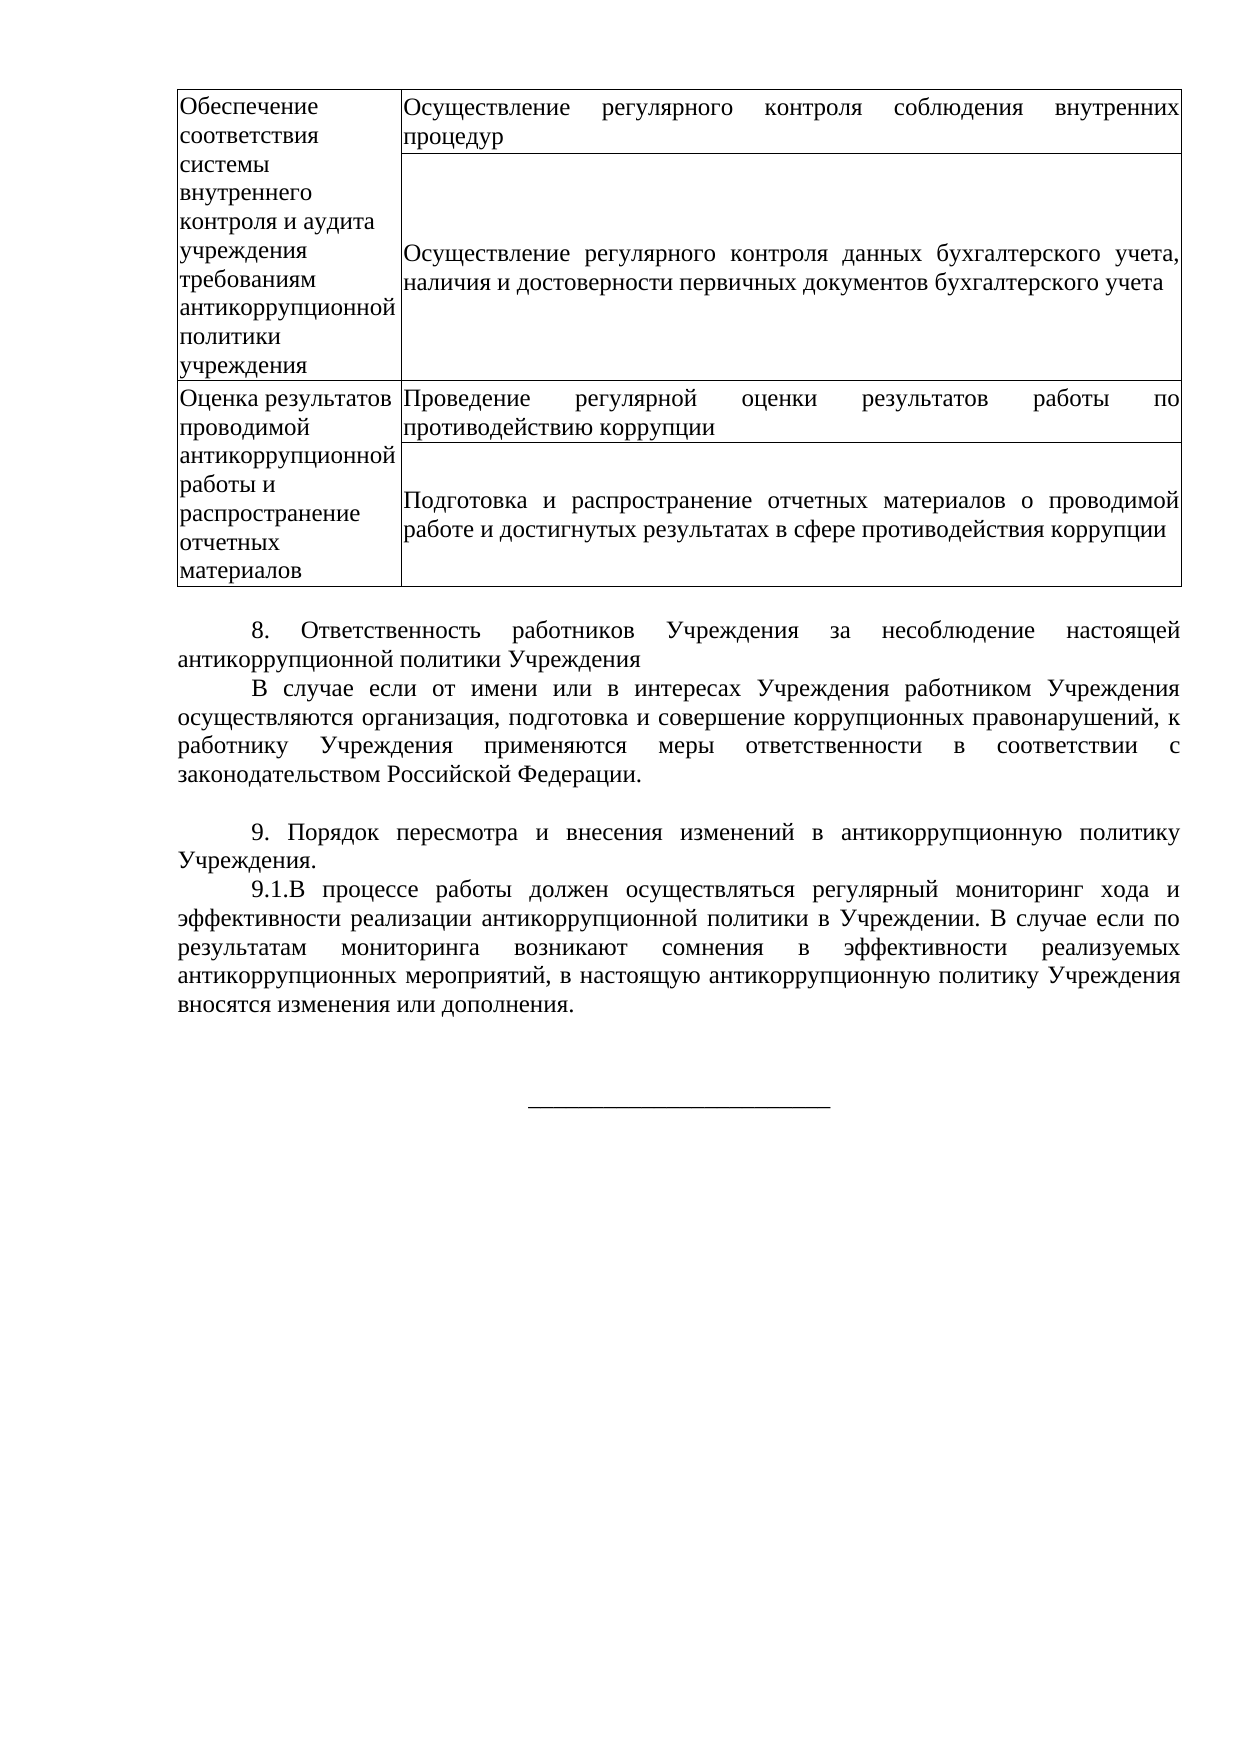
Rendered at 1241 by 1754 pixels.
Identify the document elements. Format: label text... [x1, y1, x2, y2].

text 9. Порядок пересмотра и внесения изменений в антикоррупционную политику Учреждения. [177, 817, 1181, 874]
text 8. Ответственность работников Учреждения за несоблюдение настоящей антикоррупционной политики Учреждения [177, 616, 1181, 673]
table_cell Обеспечение соответствия системы внутреннего контроля и аудита учреждения требованиям антикоррупционной политики учреждения [178, 90, 401, 380]
table_cell Осуществление регулярного контроля данных бухгалтерского учета, наличия и достоверности первичных документов бухгалтерского учета [402, 154, 1181, 380]
text 9.1.В процессе работы должен осуществляться регулярный мониторинг хода и эффективности реализации антикоррупционной политики в Учреждении. В случае если по результатам мониторинга возникают сомнения в эффективности реализуемых антикоррупционных мероприятий, в настоящую антикоррупционную политику Учреждения вносятся изменения или дополнения. [177, 874, 1181, 1018]
text ________________________ [177, 1082, 1181, 1111]
table_cell Проведение регулярной оценки результатов работы по противодействию коррупции [402, 381, 1181, 442]
text В случае если от имени или в интересах Учреждения работником Учреждения осуществляются организация, подготовка и совершение коррупционных правонарушений, к работнику Учреждения применяются меры ответственности в соответствии с законодательством Российской Федерации. [177, 673, 1181, 788]
table_cell Оценка результатов проводимой антикоррупционной работы и распространение отчетных материалов [178, 381, 401, 586]
table_cell Осуществление регулярного контроля соблюдения внутренних процедур [402, 90, 1181, 153]
table_cell Подготовка и распространение отчетных материалов о проводимой работе и достигнутых результатах в сфере противодействия коррупции [402, 443, 1181, 586]
